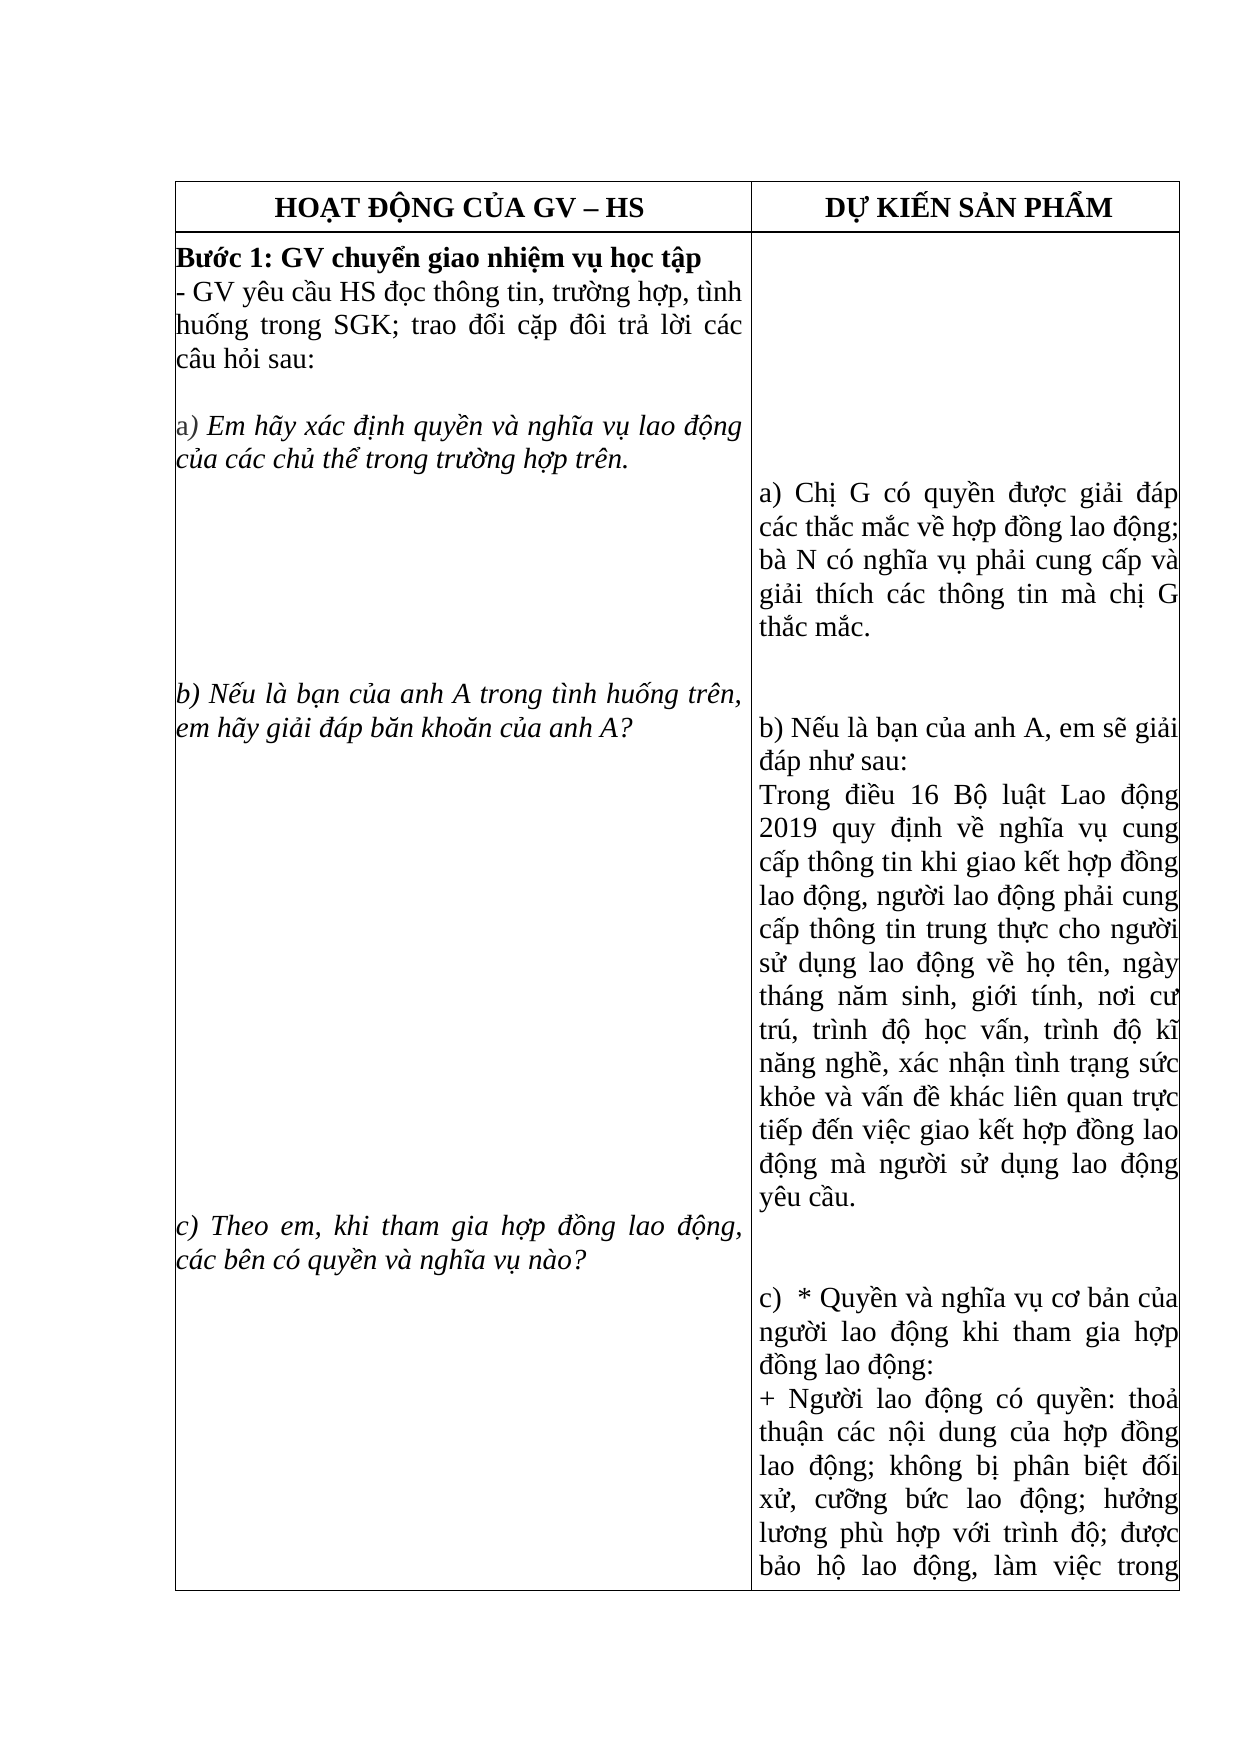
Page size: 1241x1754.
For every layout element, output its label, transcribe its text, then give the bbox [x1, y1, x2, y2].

table_header HOẠT ĐỘNG CỦA GV – HS [176, 182, 751, 231]
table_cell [176, 233, 751, 1590]
table_header DỰ KIẾN SẢN PHẨM [752, 182, 1179, 231]
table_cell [752, 233, 1179, 1590]
